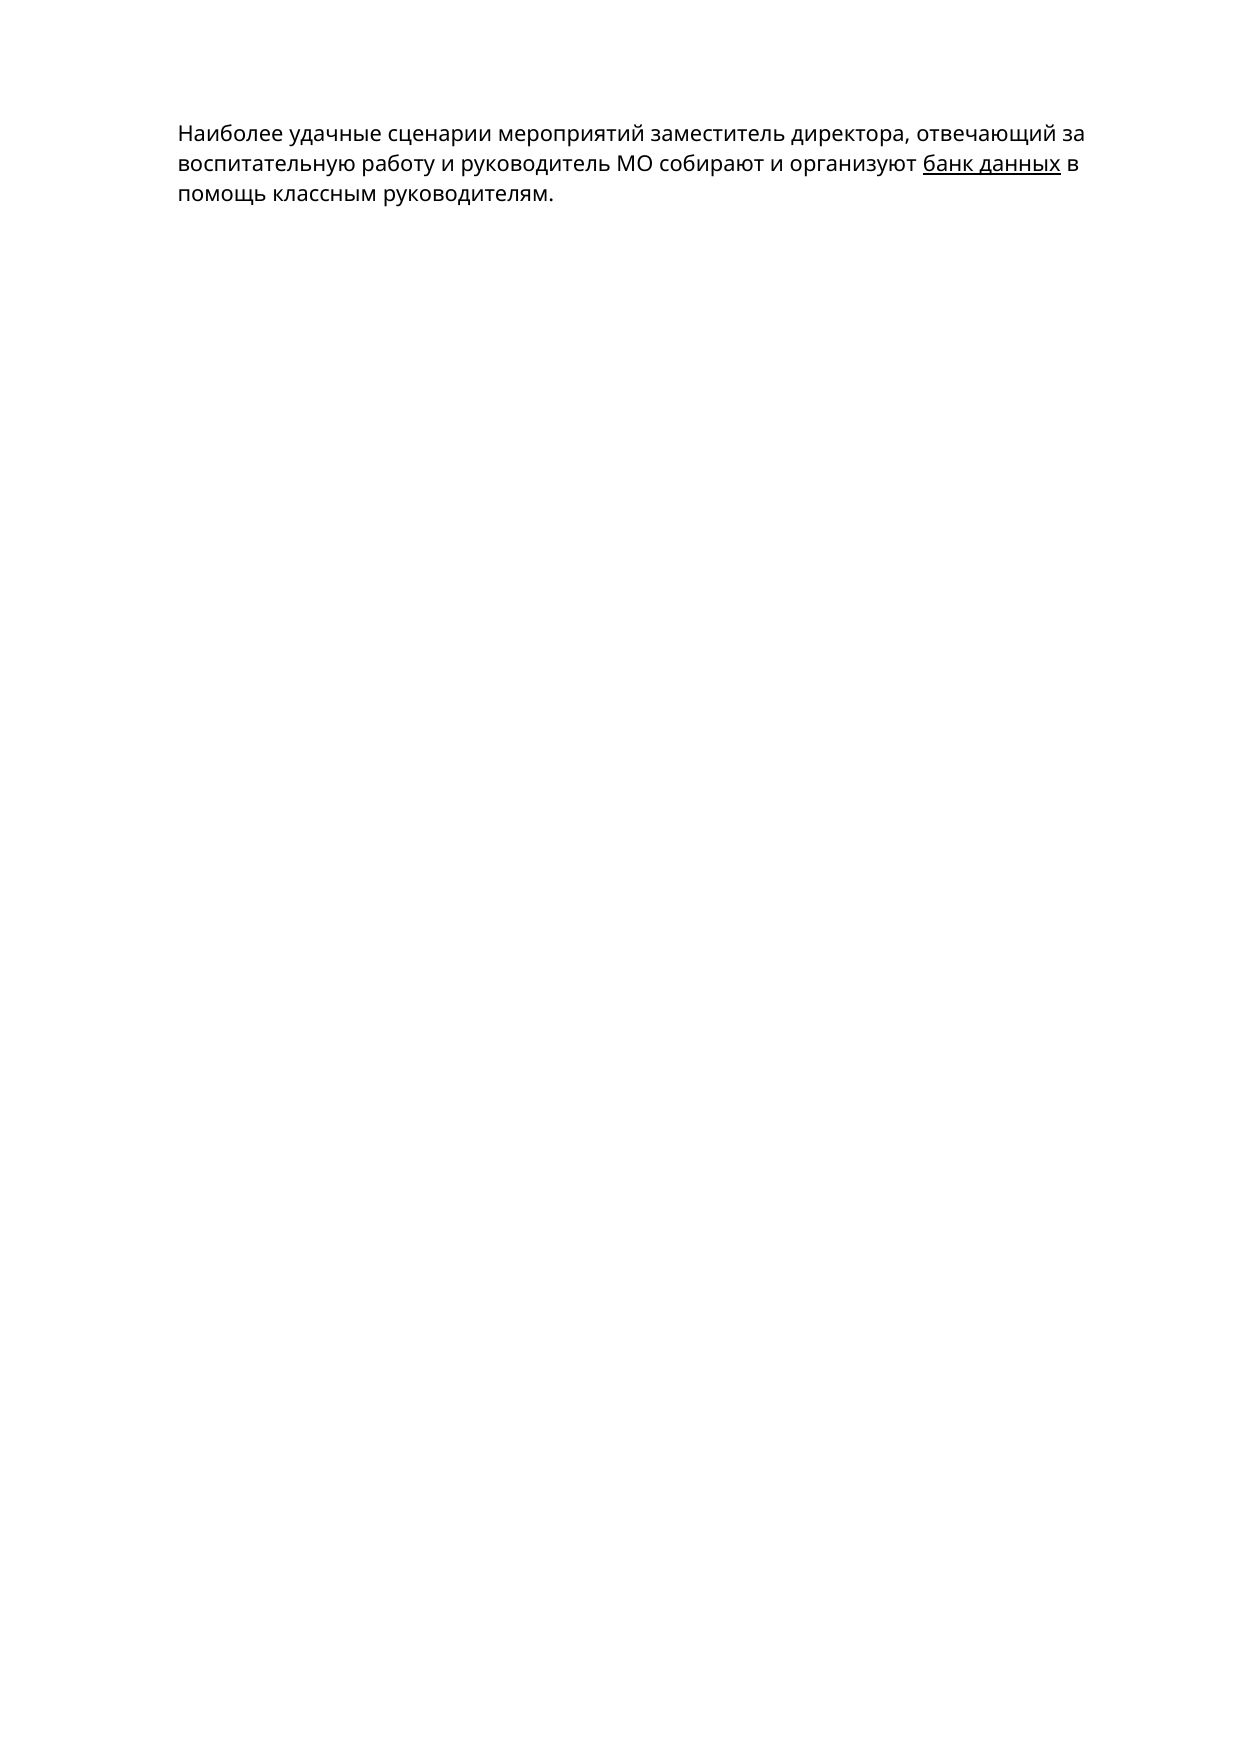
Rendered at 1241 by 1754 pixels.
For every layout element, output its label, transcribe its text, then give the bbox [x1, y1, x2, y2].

text Наиболее удачные сценарии мероприятий заместитель директора, отвечающий за воспитательную работу и руководитель МО собирают и организуют банк данных в помощь классным руководителям. [177, 118, 1152, 207]
